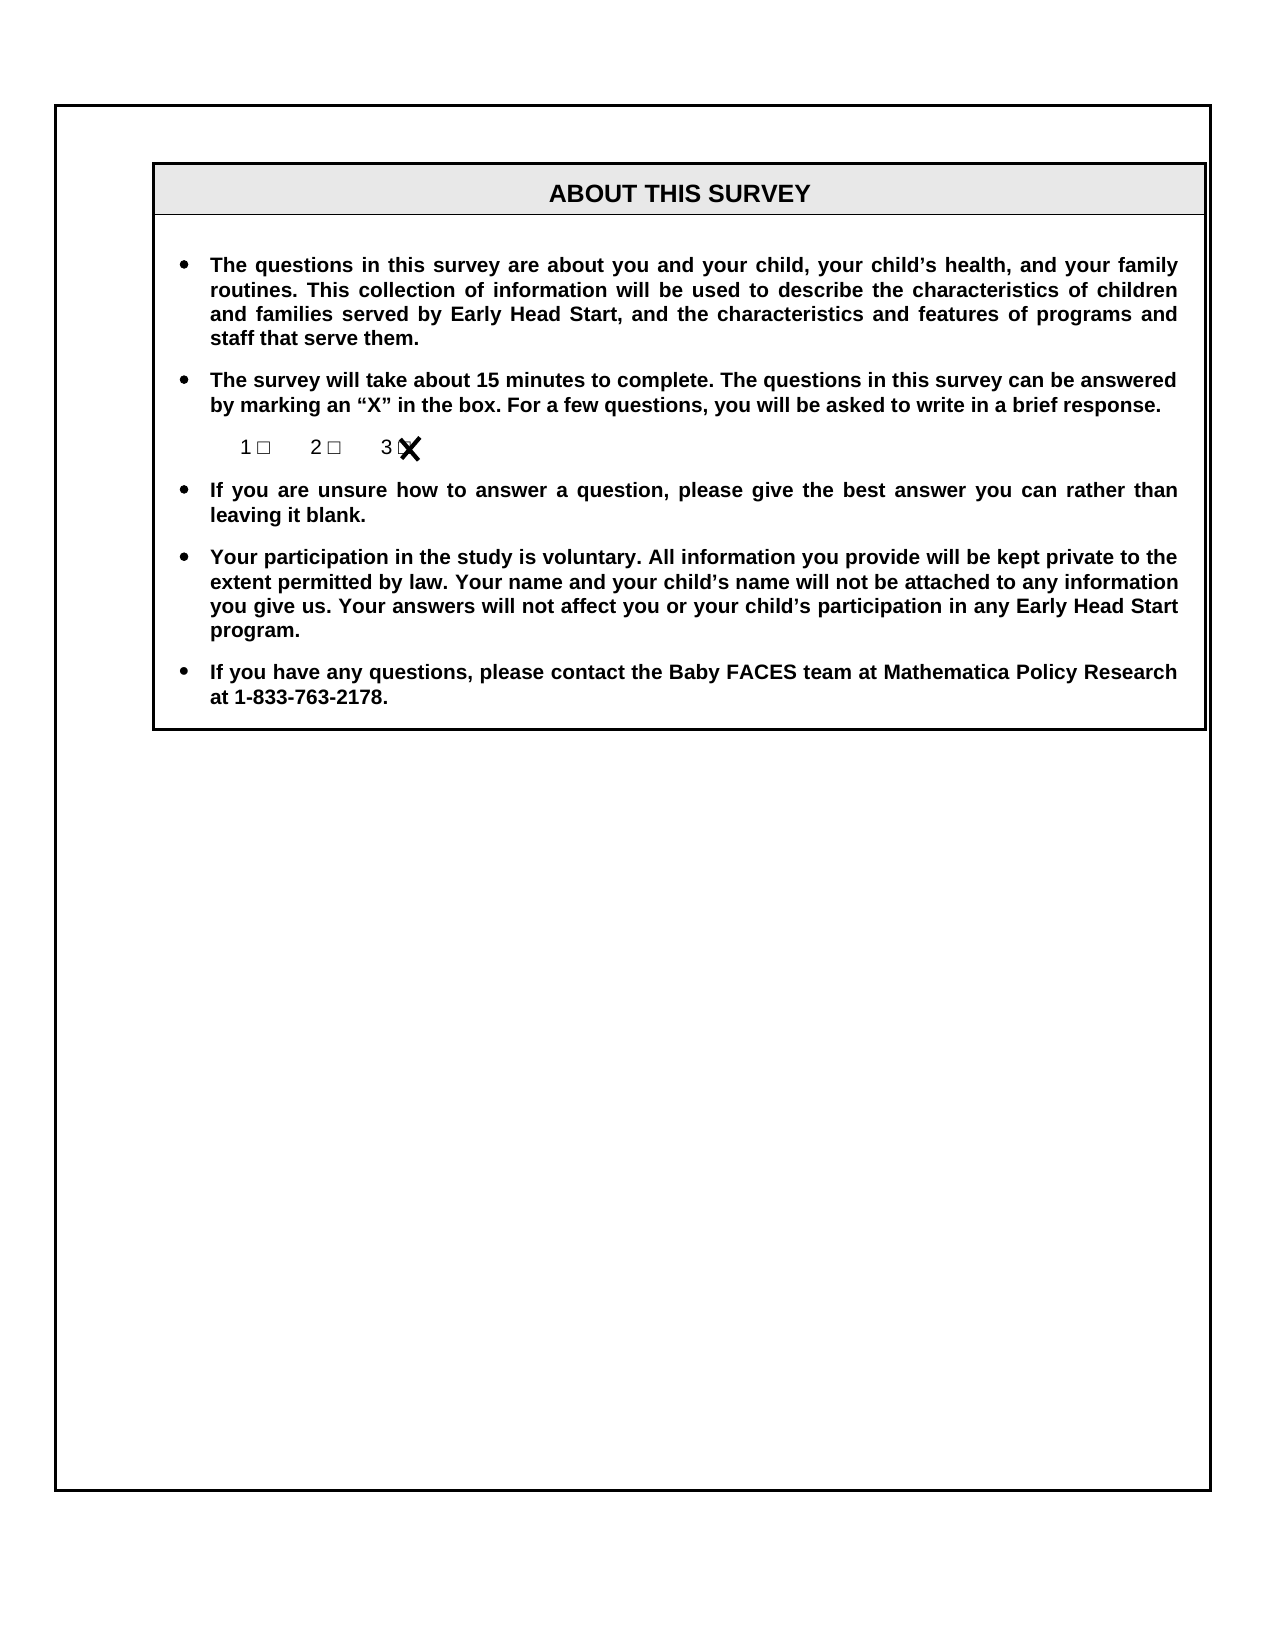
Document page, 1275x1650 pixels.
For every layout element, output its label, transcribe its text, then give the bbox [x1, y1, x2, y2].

table_header ABOUT THIS SURVEY [155, 165, 1204, 214]
table_cell The questions in this survey are about you and your child, your child’s health, and your family routines. This collection of information will be used to describe the characteristics of children and families served by Early Head Start, and the characteristics and features of programs and staff that serve them. The survey will take about 15 minutes to complete. The questions in this survey can be answered by marking an “X” in the box. For a few questions, you will be asked to write in a brief response. 1 □ 2 □ 3 □ If you are unsure how to answer a question, please give the best answer you can rather than leaving it blank. Your participation in the study is voluntary. All information you provide will be kept private to the extent permitted by law. Your name and your child’s name will not be attached to any information you give us. Your answers will not affect you or your child’s participation in any Early Head Start program. If you have any questions, please contact the Baby FACES team at Mathematica Policy Research at 1-833-763-2178. [155, 215, 1204, 727]
